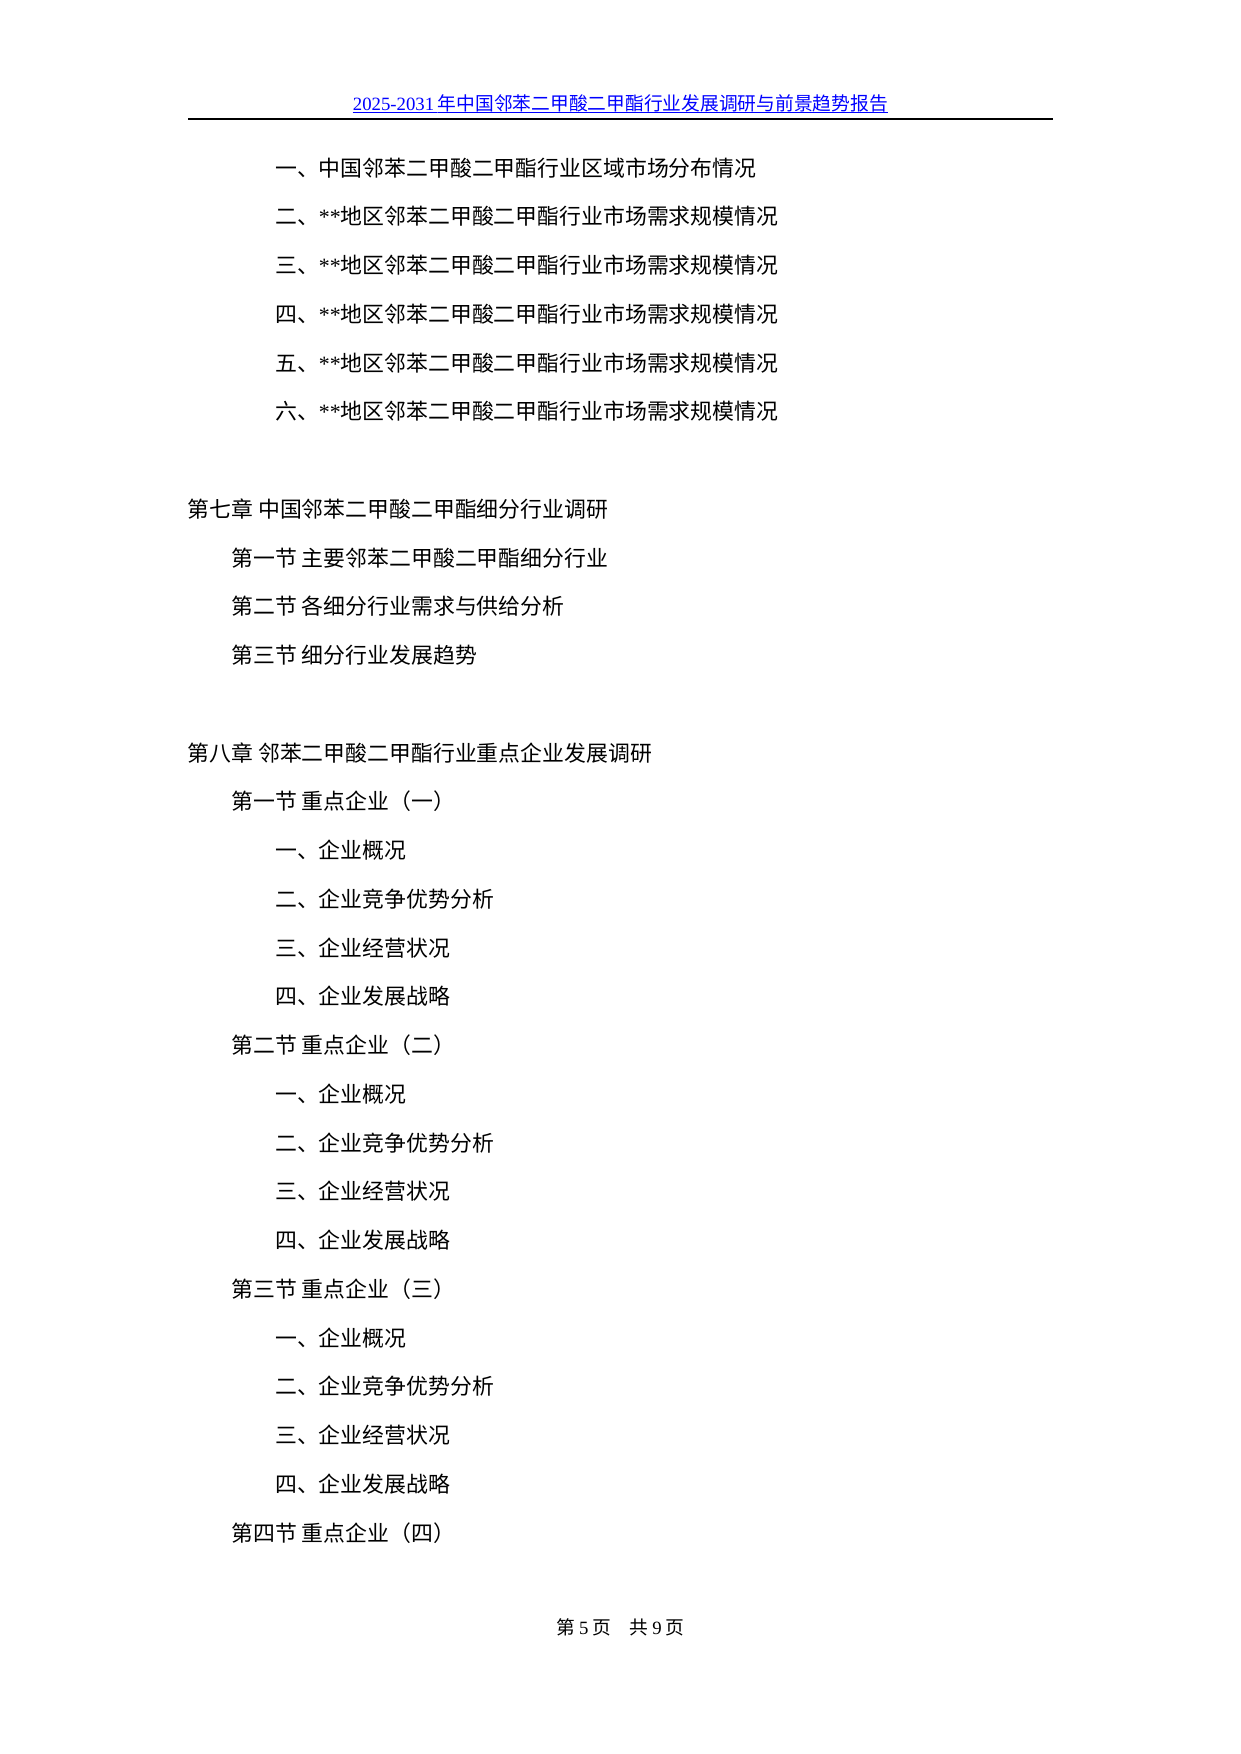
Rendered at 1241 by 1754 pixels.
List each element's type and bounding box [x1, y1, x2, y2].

text [187, 150, 1053, 1548]
